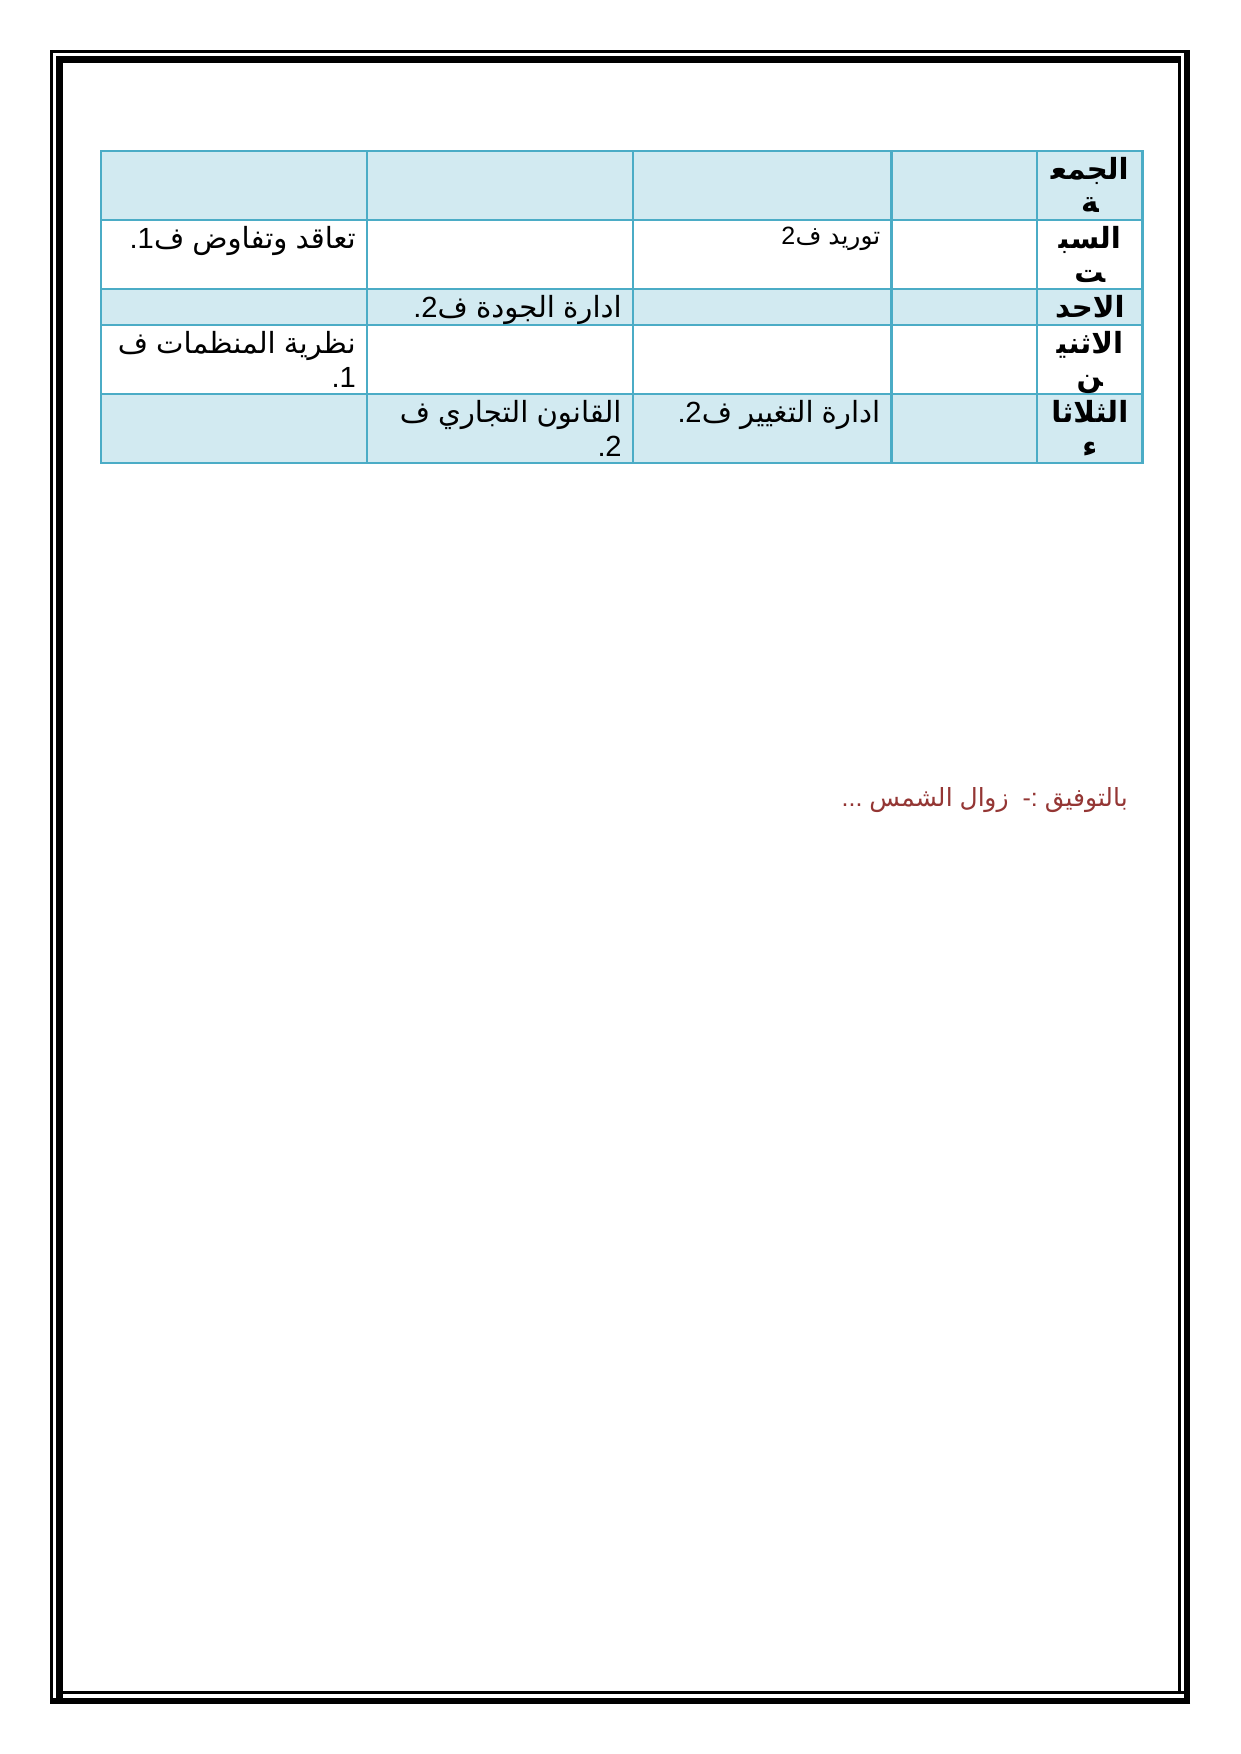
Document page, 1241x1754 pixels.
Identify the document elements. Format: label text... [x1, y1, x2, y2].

table_cell ادارة التغيير ف2. [634, 395, 890, 462]
table_cell القانون التجاري ف2. [368, 395, 632, 462]
table_cell الاثنين [1038, 326, 1141, 393]
table_cell [634, 152, 890, 219]
table_cell السبت [1038, 221, 1141, 288]
table_cell نظرية المنظمات ف1. [102, 326, 366, 393]
table_cell الثلاثاء [1038, 395, 1141, 462]
table_cell [893, 326, 1036, 393]
table_cell [102, 395, 366, 462]
table_cell [634, 290, 890, 324]
text بالتوفيق :- زوال الشمس ... [112, 782, 1128, 811]
table_cell [893, 221, 1036, 288]
table_cell الاحد [1038, 290, 1141, 324]
table_cell [102, 152, 366, 219]
table_cell ادارة الجودة ف2. [368, 290, 632, 324]
table_cell [102, 290, 366, 324]
table_cell [368, 152, 632, 219]
table_cell [893, 290, 1036, 324]
table_cell الجمعة [1038, 152, 1141, 219]
table_cell [893, 152, 1036, 219]
table_cell [634, 326, 890, 393]
table_cell [368, 326, 632, 393]
table_cell توريد ف2 [634, 221, 890, 288]
table_cell [893, 395, 1036, 462]
table_cell تعاقد وتفاوض ف1. [102, 221, 366, 288]
table_cell [368, 221, 632, 288]
